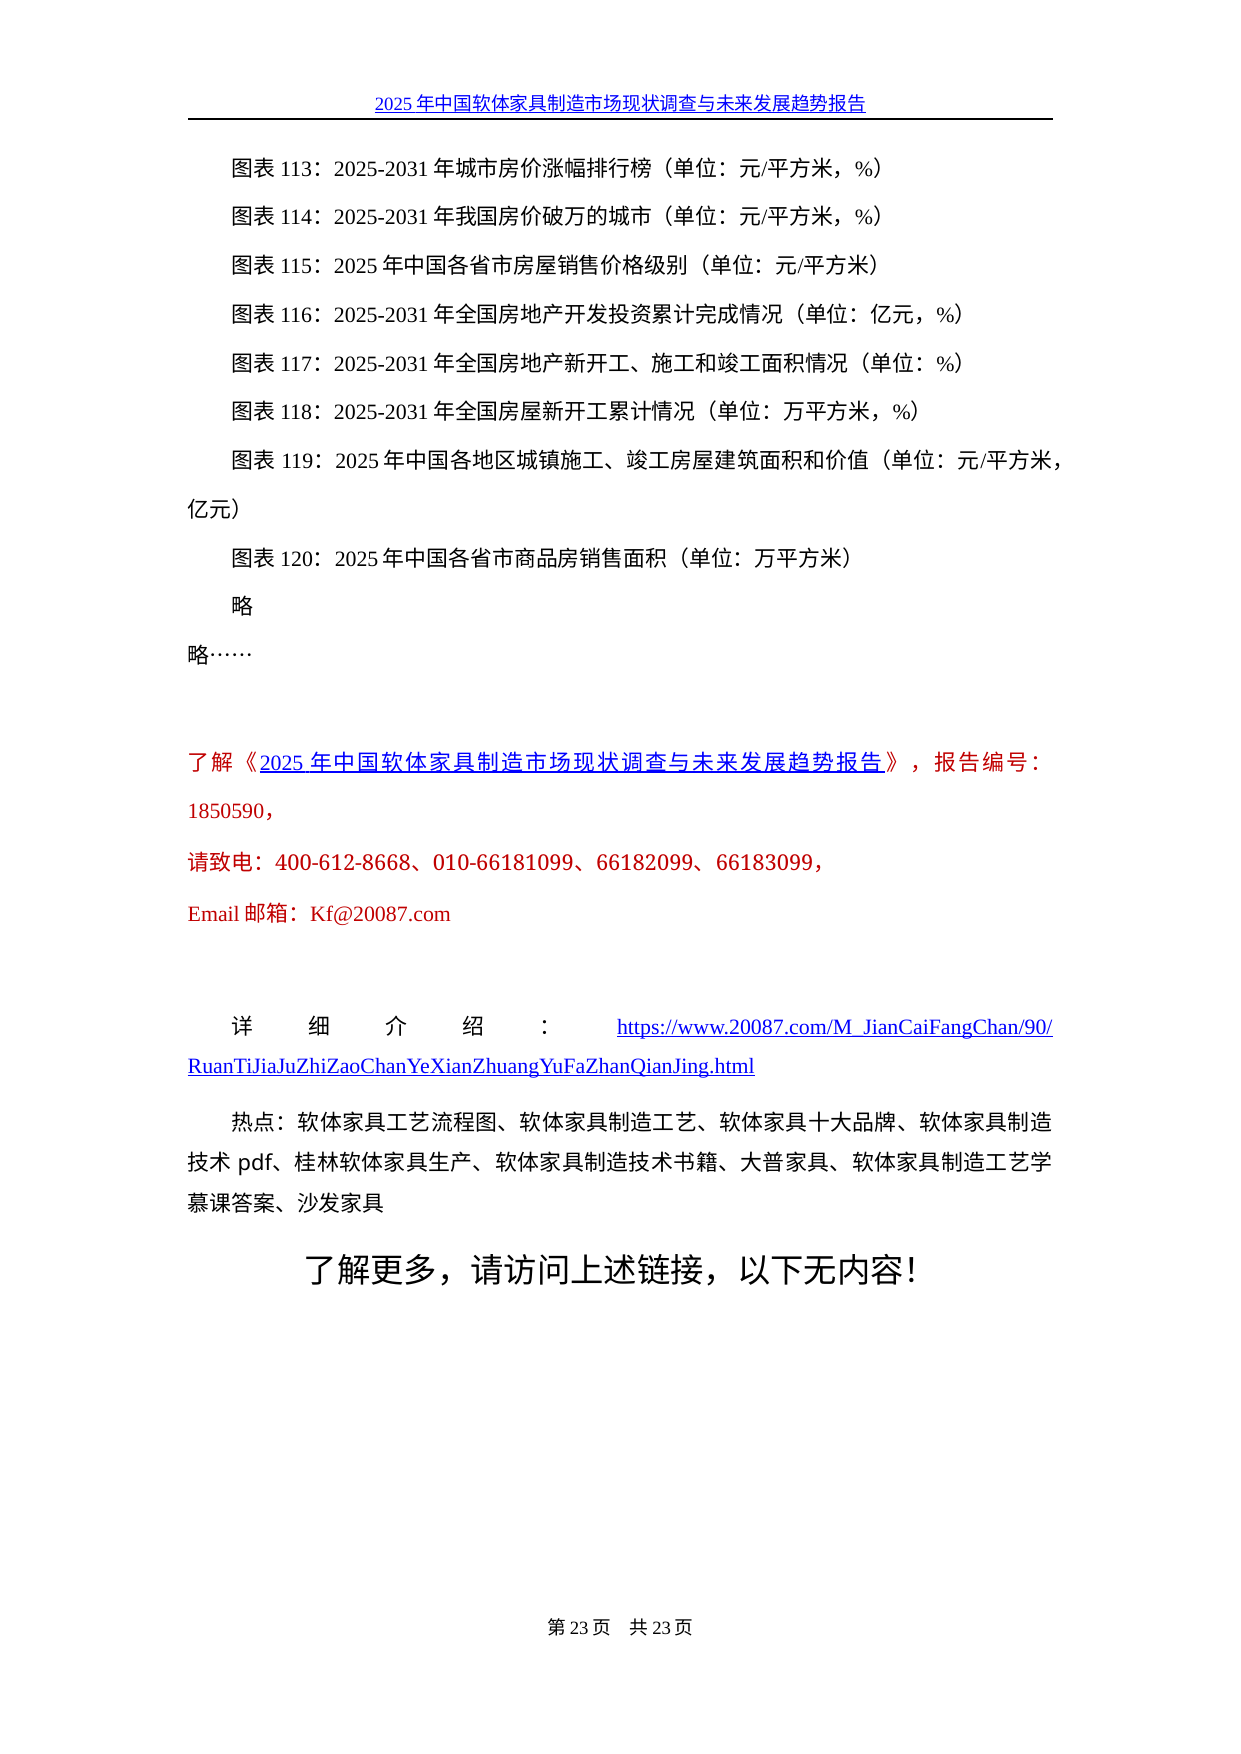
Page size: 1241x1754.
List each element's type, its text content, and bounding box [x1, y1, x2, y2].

text Email邮箱：Kf@20087.com [187, 896, 1053, 928]
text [187, 150, 1053, 670]
text 了解《2025年中国软体家具制造市场现状调查与未来发展趋势报告》，报告编号：1850590， [187, 744, 1053, 825]
text 热点：软体家具工艺流程图、软体家具制造工艺、软体家具十大品牌、软体家具制造技术 pdf、桂林软体家具生产、软体家具制造技术书籍、大普家具、软体家具制造工艺学慕课答案、沙发家具 [187, 1104, 1053, 1218]
text 详细介绍：https://www.20087.com/M_JianCaiFangChan/90/RuanTiJiaJuZhiZaoChanYeXianZhuangYuFaZhanQianJing.html [187, 1009, 1053, 1082]
text 请致电：400-612-8668、010-66181099、66182099、66183099， [187, 844, 1053, 877]
title 了解更多，请访问上述链接，以下无内容！ [187, 1236, 1053, 1301]
